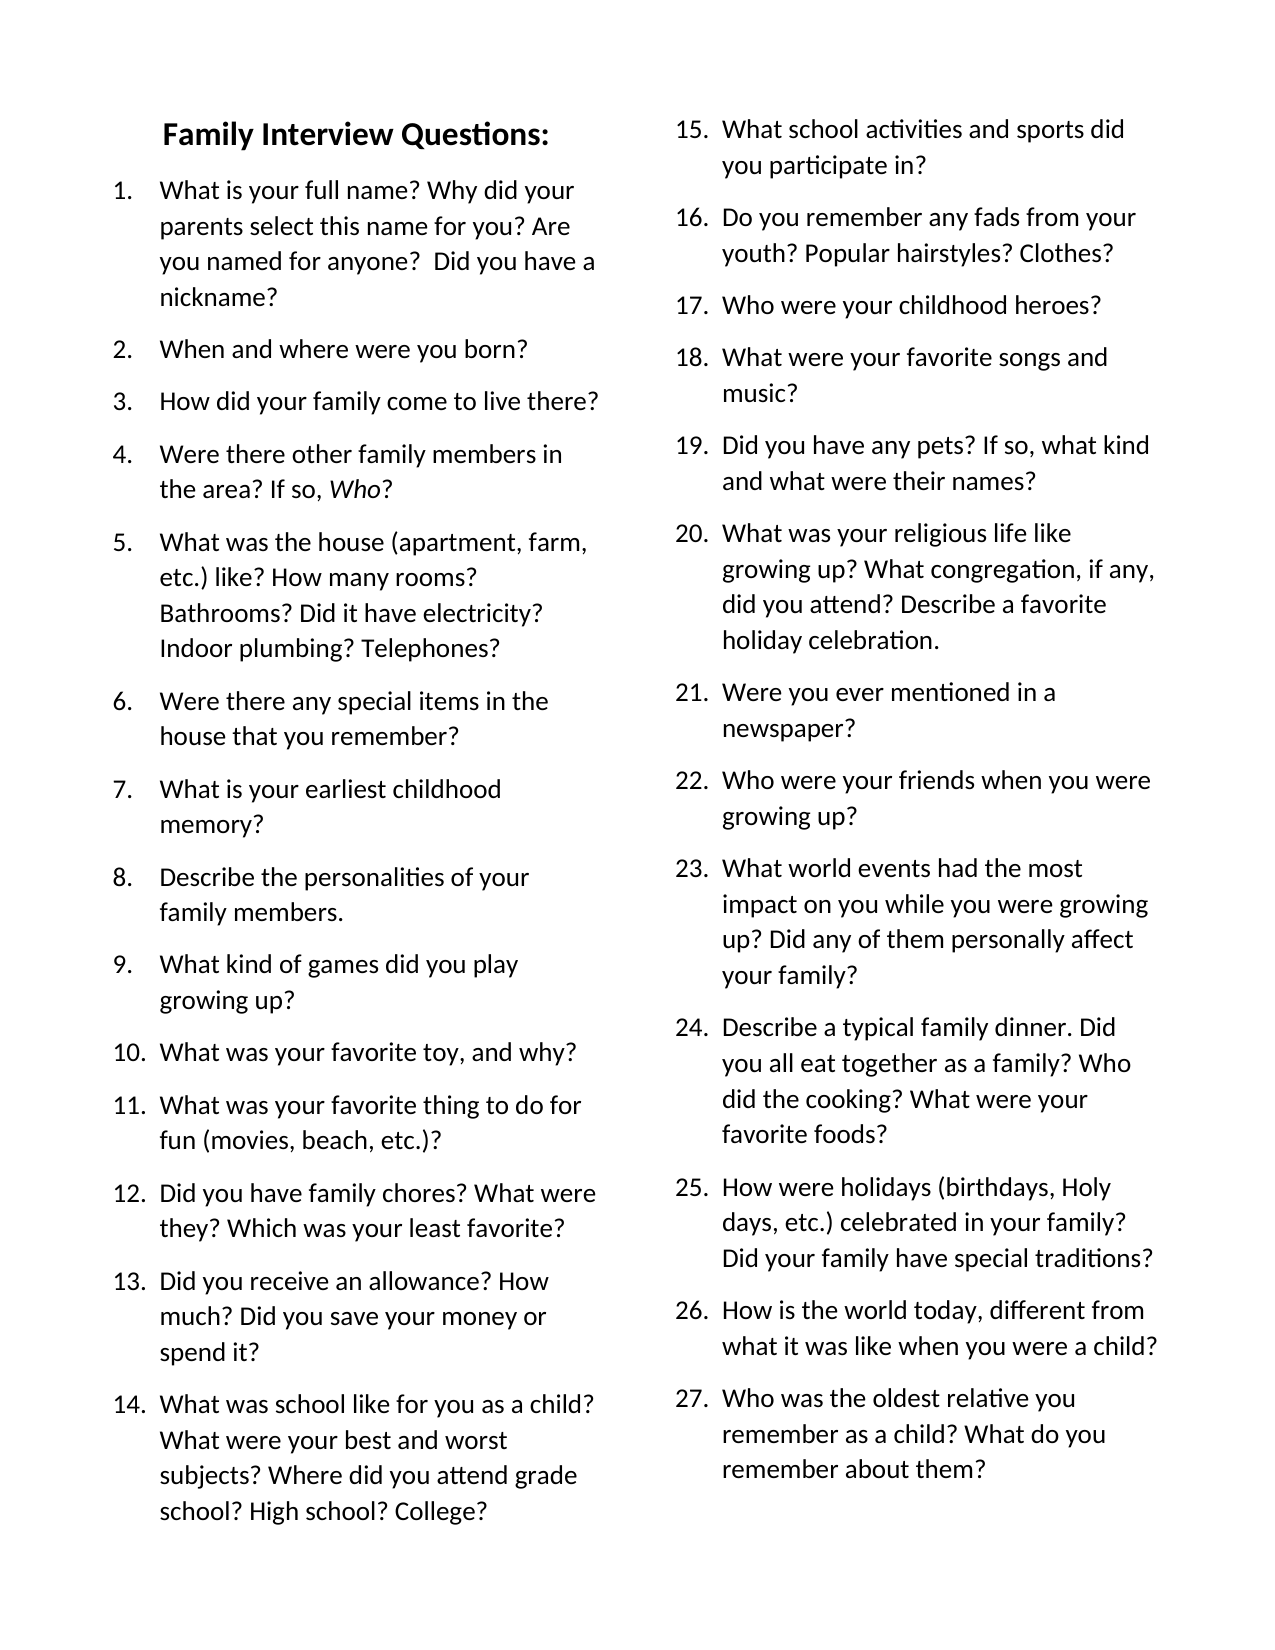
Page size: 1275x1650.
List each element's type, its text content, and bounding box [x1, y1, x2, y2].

list What kind of games did you play growing up? [112, 948, 600, 1016]
list What was your favorite thing to do for fun (movies, beach, etc.)? [112, 1088, 600, 1157]
list What was the house (apartment, farm, etc.) like? How many rooms? Bathrooms? Did it have electricity? Indoor plumbing? Telephones? [112, 525, 600, 665]
list When and where were you born? [112, 332, 600, 365]
text Family Interview Questions: [112, 112, 600, 153]
list Were you ever mentioned in a newspaper? [675, 676, 1162, 744]
list What was your favorite toy, and why? [112, 1036, 600, 1069]
list How were holidays (birthdays, Holy days, etc.) celebrated in your family? Did your family have special traditions? [675, 1170, 1162, 1274]
list Do you remember any fads from your youth? Popular hairstyles? Clothes? [675, 200, 1162, 269]
list Describe a typical family dinner. Did you all eat together as a family? Who did the cooking? What were your favorite foods? [675, 1011, 1162, 1151]
list What was school like for you as a child? What were your best and worst subjects? Where did you attend grade school? High school? College? [112, 1387, 600, 1527]
list Were there other family members in the area? If so, Who? [112, 437, 600, 506]
list Did you have family chores? What were they? Which was your least favorite? [112, 1176, 600, 1244]
list Describe the personalities of your family members. [112, 860, 600, 928]
list What was your religious life like growing up? What congregation, if any, did you attend? Describe a favorite holiday celebration. [675, 516, 1162, 656]
list What is your full name? Why did your parents select this name for you? Are you named for anyone? Did you have a nickname? [112, 173, 600, 313]
list How did your family come to live there? [112, 384, 600, 418]
list What is your earliest childhood memory? [112, 772, 600, 841]
list Were there any special items in the house that you remember? [112, 684, 600, 753]
list What world events had the most impact on you while you were growing up? Did any of them personally affect your family? [675, 851, 1162, 991]
list How is the world today, different from what it was like when you were a child? [675, 1293, 1162, 1362]
list Who were your friends when you were growing up? [675, 763, 1162, 832]
list Did you receive an allowance? How much? Did you save your money or spend it? [112, 1264, 600, 1368]
list What school activities and sports did you participate in? [675, 112, 1162, 181]
list What were your favorite songs and music? [675, 341, 1162, 409]
list Did you have any pets? If so, what kind and what were their names? [675, 428, 1162, 497]
list Who were your childhood heroes? [675, 288, 1162, 321]
list Who was the oldest relative you remember as a child? What do you remember about them? [675, 1381, 1162, 1486]
